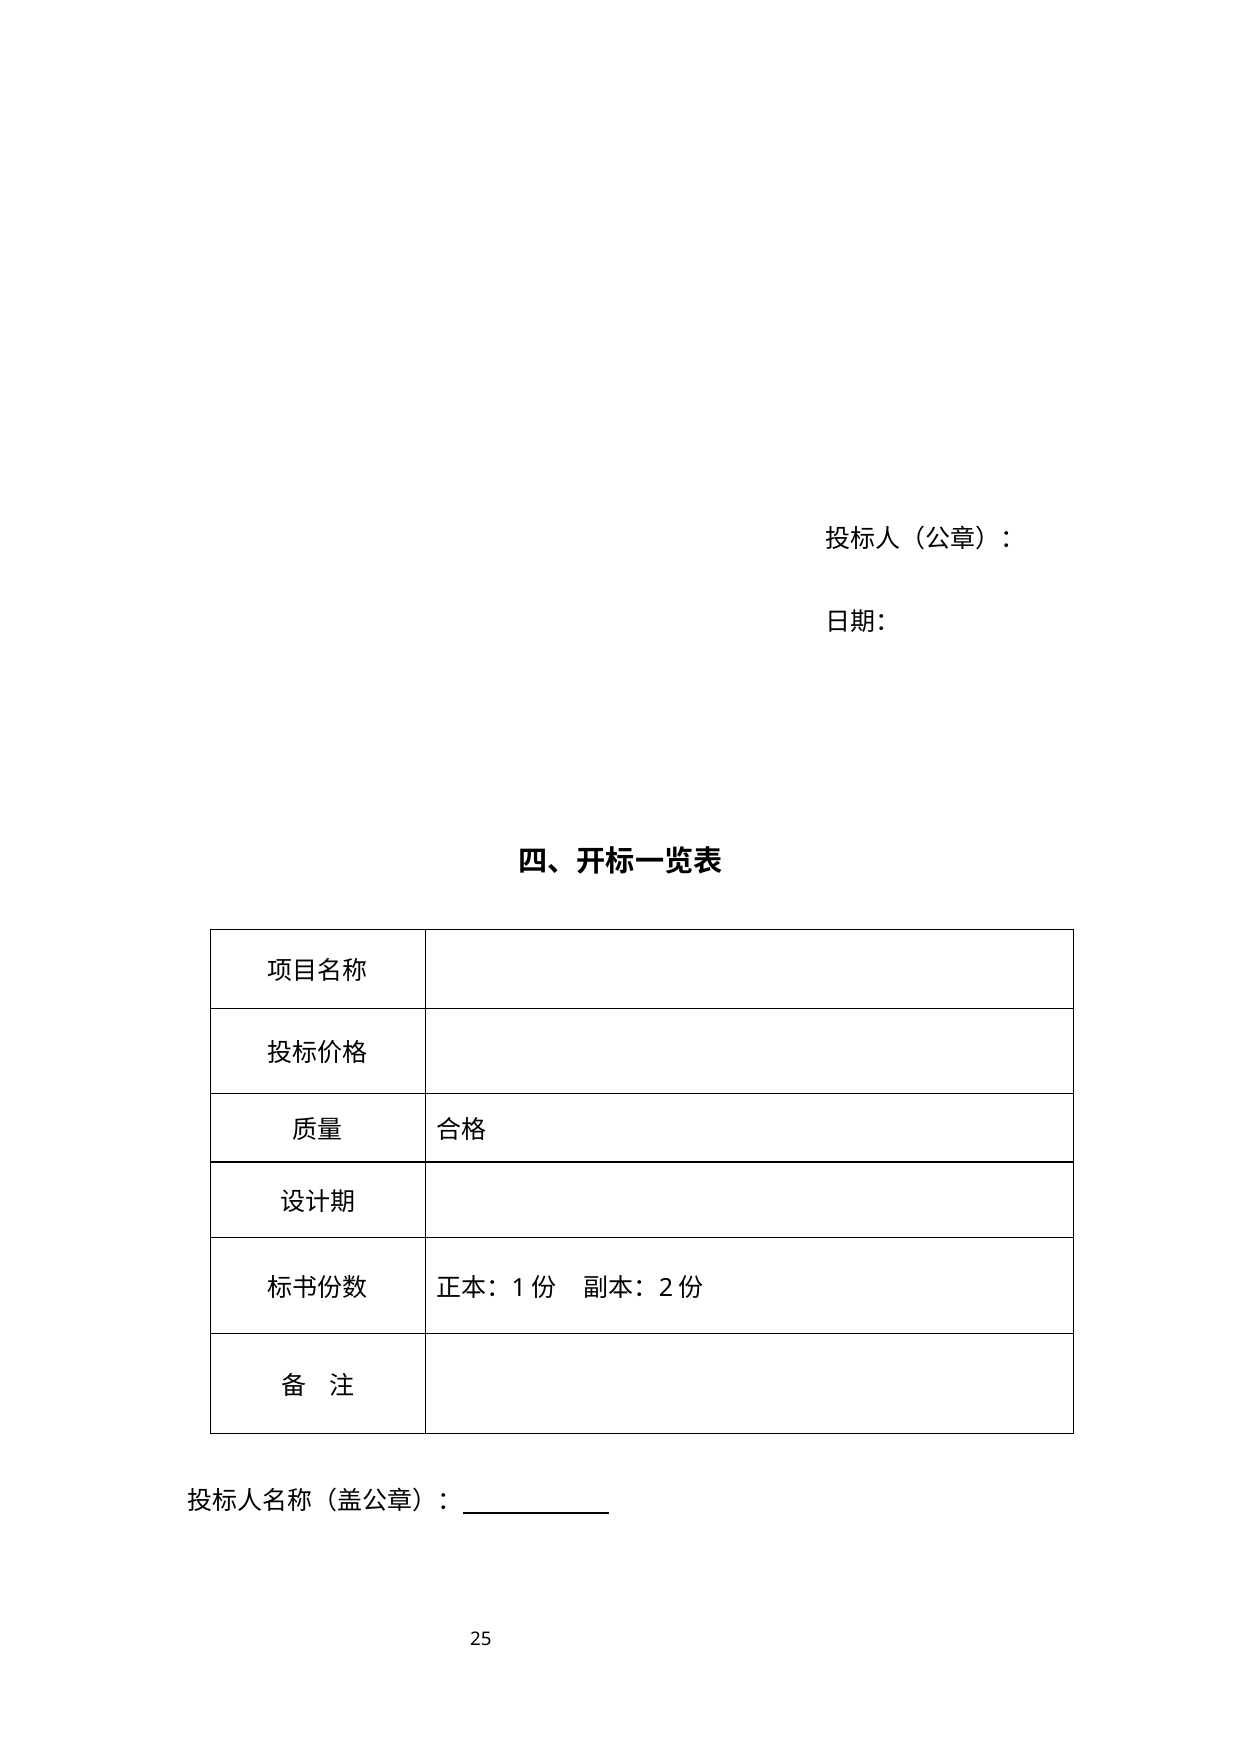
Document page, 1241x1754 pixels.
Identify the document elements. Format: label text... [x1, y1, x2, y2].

table_cell [426, 1009, 1073, 1093]
table_cell 备 注 [211, 1334, 425, 1433]
table_cell 正本：1份 副本：2份 [426, 1238, 1073, 1333]
table_header 项目名称 [211, 930, 425, 1008]
table_cell [426, 1334, 1073, 1433]
table_cell 投标价格 [211, 1009, 425, 1093]
text 日期： [187, 587, 1003, 652]
text 投标人（公章）： [187, 504, 1003, 569]
table_cell [426, 1163, 1073, 1237]
table_cell 质量 [211, 1094, 425, 1161]
text 四、开标一览表 [187, 833, 1053, 881]
table_header [426, 930, 1073, 1008]
table_cell 设计期 [211, 1163, 425, 1237]
text 投标人名称（盖公章）： [187, 1466, 1053, 1531]
table_cell 合格 [426, 1094, 1073, 1161]
table_cell 标书份数 [211, 1238, 425, 1333]
